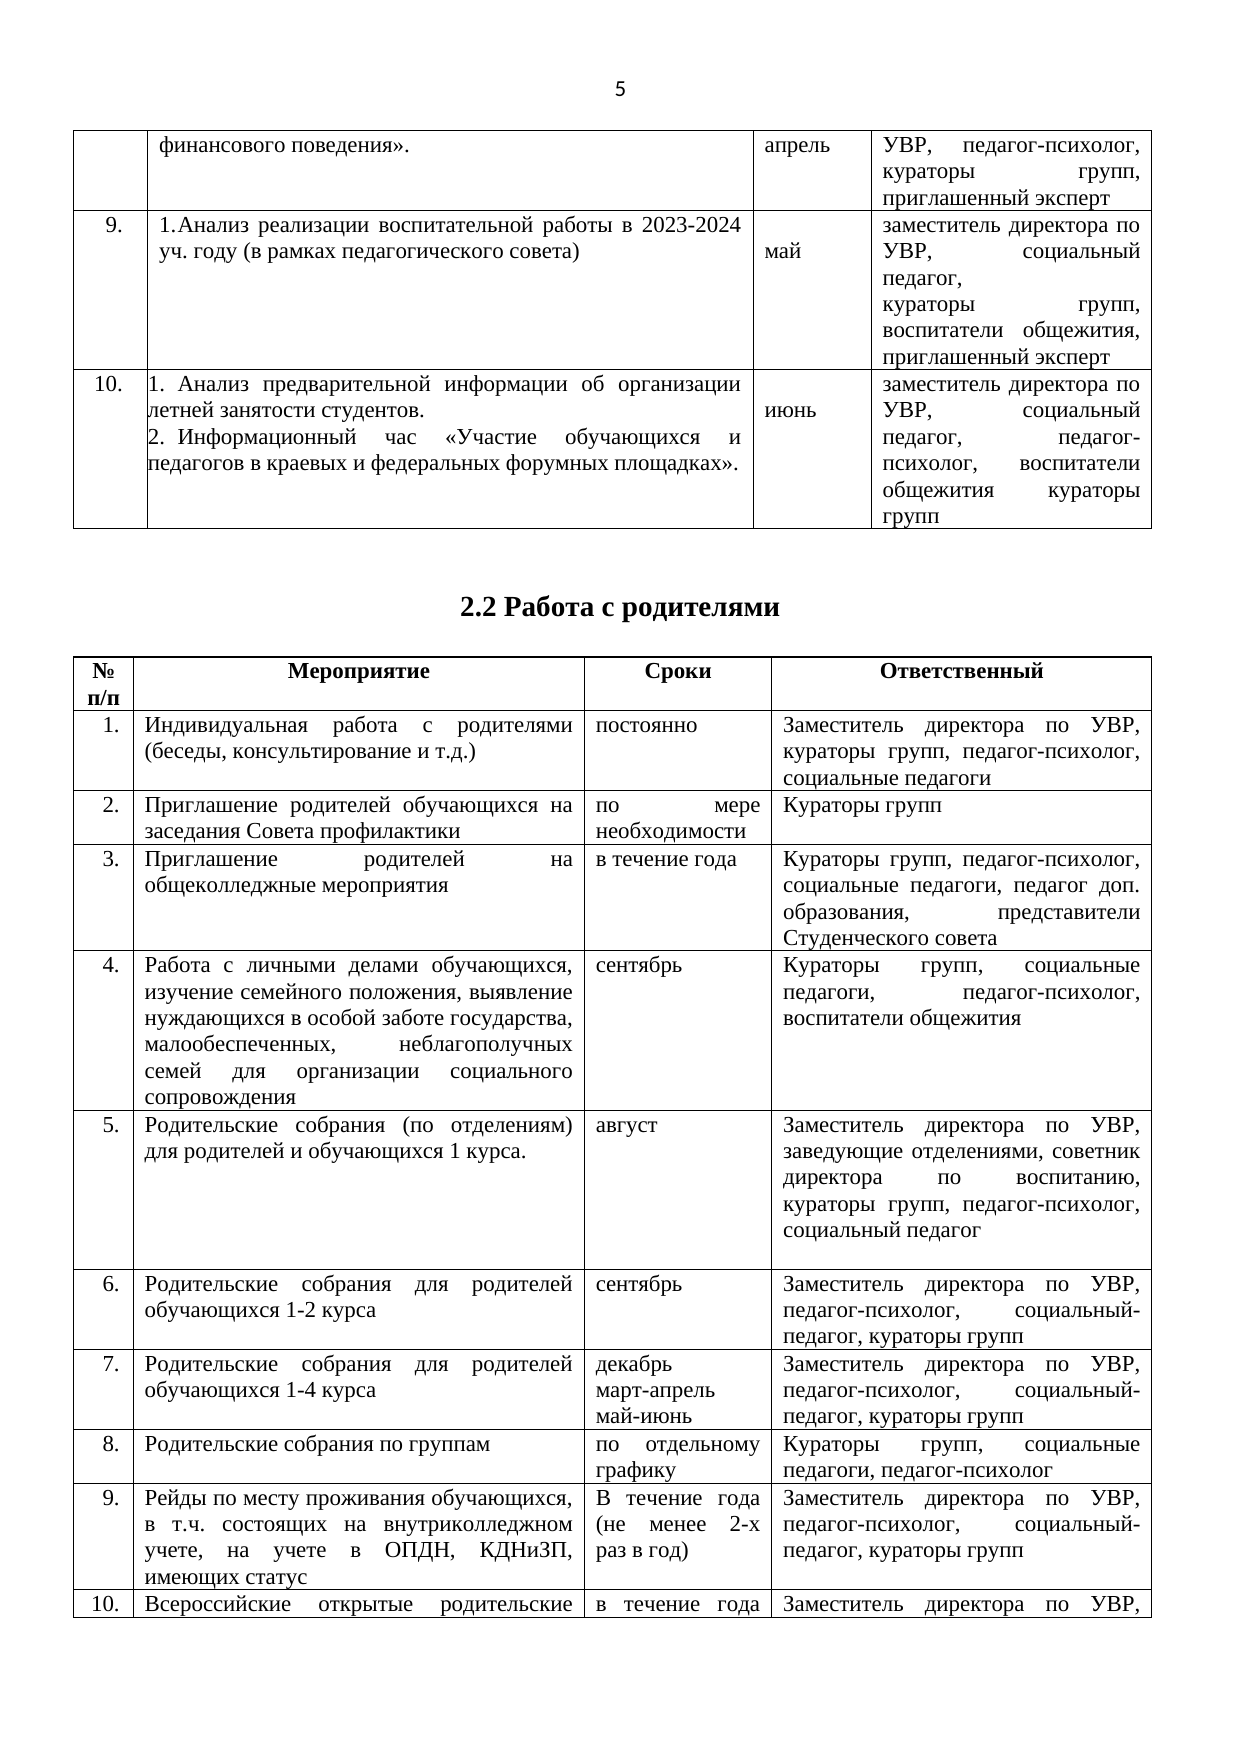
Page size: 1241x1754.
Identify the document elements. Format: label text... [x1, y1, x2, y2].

table_cell Анализ предварительной информации об организации летней занятости студентов. Информационный час «Участие обучающихся и педагогов в краевых и федеральных форумных площадках». [148, 370, 753, 528]
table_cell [585, 1590, 771, 1617]
table_cell [74, 1270, 133, 1349]
table_cell 9 [74, 211, 147, 369]
table_cell постоянно [585, 711, 771, 790]
table_cell [74, 1350, 133, 1429]
table_cell Анализ реализации воспитательной работы в 2023-2024 уч. году (в рамках педагогического совета) [148, 211, 753, 369]
table_cell сентябрь [585, 1270, 771, 1349]
table_cell [74, 1111, 133, 1269]
text 2.2 Работа с родителями [89, 589, 1152, 623]
table_cell заместитель директора по УВР, социальный педагог, кураторы групп, воспитатели общежития, приглашенный эксперт [872, 211, 1151, 369]
table_cell Рейды по месту проживания обучающихся, в т.ч. состоящих на внутриколледжном учете, на учете в ОПДН, КДНиЗП, имеющих статус [134, 1484, 584, 1589]
table_cell декабрь март-апрель май-июнь [585, 1350, 771, 1429]
table_cell Кураторы групп, социальные педагоги, педагог-психолог [772, 1430, 1151, 1483]
table_cell август [585, 1111, 771, 1269]
table_header № п/п [74, 658, 133, 710]
table_cell 10 [74, 370, 147, 528]
table_cell апрель [754, 131, 871, 210]
table_cell Родительские собрания (по отделениям) для родителей и обучающихся 1 курса. [134, 1111, 584, 1269]
table_cell [74, 791, 133, 844]
table_cell Родительские собрания для родителей обучающихся 1-4 курса [134, 1350, 584, 1429]
table_header Мероприятие [134, 658, 584, 710]
table_cell заместитель директора по УВР, социальный педагог, педагог-психолог, воспитатели общежития кураторы групп [872, 370, 1151, 528]
table_cell Кураторы групп, педагог-психолог, социальные педагоги, педагог доп. образования, представители Студенческого совета [772, 845, 1151, 950]
table_cell май [754, 211, 871, 369]
table_cell Индивидуальная работа с родителями (беседы, консультирование и т.д.) [134, 711, 584, 790]
table_cell [74, 1430, 133, 1483]
table_cell Кураторы групп [772, 791, 1151, 844]
table_cell Заместитель директора по УВР, заведующие отделениями, советник директора по воспитанию, кураторы групп, педагог-психолог, социальный педагог [772, 1111, 1151, 1269]
table_cell Родительские собрания для родителей обучающихся 1-2 курса [134, 1270, 584, 1349]
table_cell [772, 1590, 1151, 1617]
table_cell по мере необходимости [585, 791, 771, 844]
table_cell Кураторы групп, социальные педагоги, педагог-психолог, воспитатели общежития [772, 951, 1151, 1109]
table_cell по отдельному графику [585, 1430, 771, 1483]
table_cell июнь [754, 370, 871, 528]
table_cell [74, 951, 133, 1109]
table_cell Заместитель директора по УВР, педагог-психолог, социальный-педагог, кураторы групп [772, 1350, 1151, 1429]
table_cell [74, 1590, 133, 1617]
table_cell в течение года [585, 845, 771, 950]
table_cell Приглашение родителей обучающихся на заседания Совета профилактики [134, 791, 584, 844]
table_cell В течение года (не менее 2-х раз в год) [585, 1484, 771, 1589]
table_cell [134, 1590, 584, 1617]
table_cell Заместитель директора по УВР, педагог-психолог, социальный-педагог, кураторы групп [772, 1270, 1151, 1349]
table_header Ответственный [772, 658, 1151, 710]
table_cell Родительские собрания по группам [134, 1430, 584, 1483]
table_header Сроки [585, 658, 771, 710]
table_cell [74, 1484, 133, 1589]
table_cell Заместитель директора по УВР, педагог-психолог, социальный-педагог, кураторы групп [772, 1484, 1151, 1589]
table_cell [872, 131, 1151, 210]
table_cell Заместитель директора по УВР, кураторы групп, педагог-психолог, социальные педагоги [772, 711, 1151, 790]
table_cell Приглашение родителей на общеколледжные мероприятия [134, 845, 584, 950]
table_cell сентябрь [585, 951, 771, 1109]
table_cell 8 [74, 131, 147, 210]
table_cell Работа с личными делами обучающихся, изучение семейного положения, выявление нуждающихся в особой заботе государства, малообеспеченных, неблагополучных семей для организации социального сопровождения [134, 951, 584, 1109]
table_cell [148, 131, 753, 210]
table_cell [74, 845, 133, 950]
table_cell [74, 711, 133, 790]
